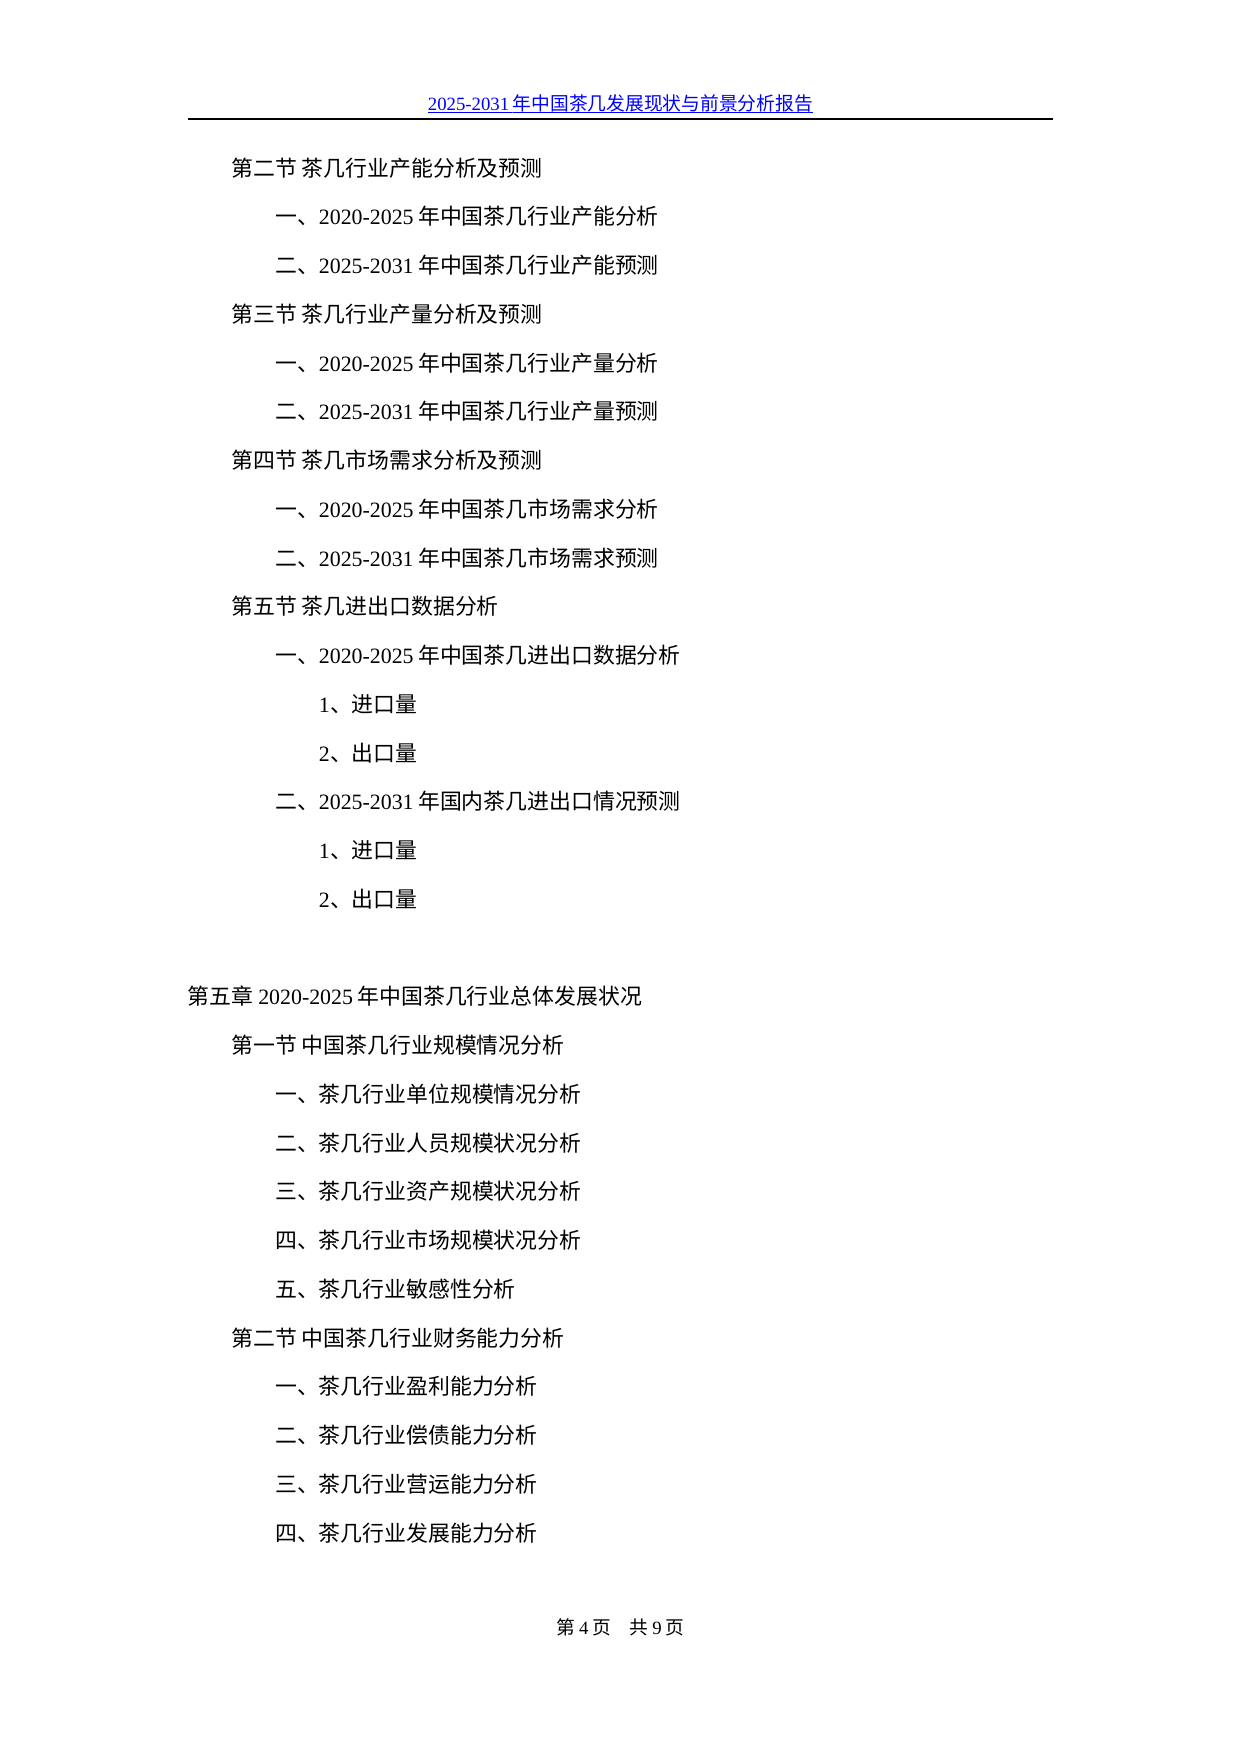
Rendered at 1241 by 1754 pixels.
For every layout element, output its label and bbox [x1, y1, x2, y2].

text [187, 150, 1053, 1548]
